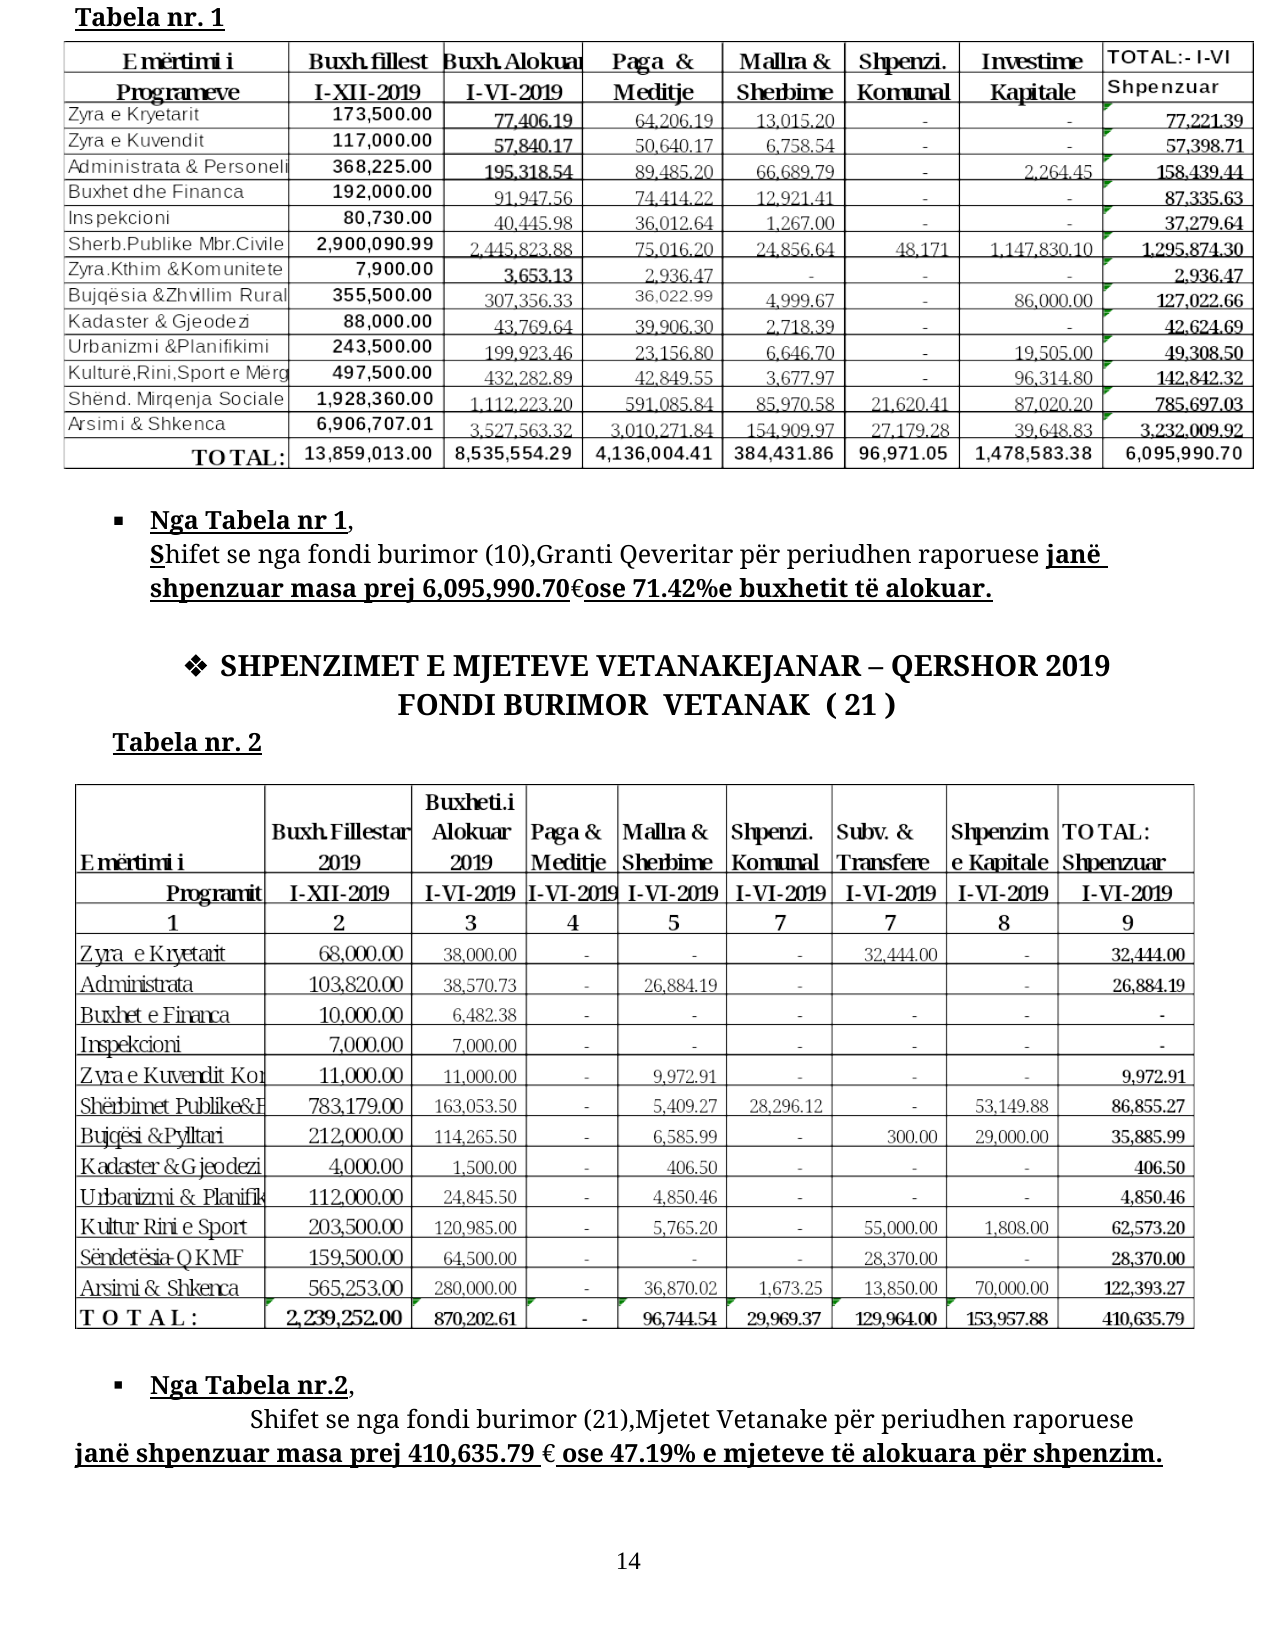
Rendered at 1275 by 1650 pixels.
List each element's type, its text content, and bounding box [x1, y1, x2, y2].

text Shifet se nga fondi burimor (21),Mjetet Vetanake për periudhen raporuese janë shpenzuar masa prej 410,635.79 € ose 47.19% e mjeteve të alokuara për shpenzim. [75, 1402, 1181, 1470]
list Shifet se nga fondi burimor (10),Granti Qeveritar për periudhen raporuese janë shpenzuar masa prej 6,095,990.70€ose 71.42%e buxhetit të alokuar. [150, 537, 1181, 605]
list SHPENZIMET E MJETEVE VETANAKEJANAR – QERSHOR 2019 [112, 645, 1181, 684]
text Tabela nr. 1 [75, 0, 1181, 34]
list Nga Tabela nr 1, [112, 503, 1181, 537]
text Tabela nr. 2 [112, 724, 1181, 758]
text FONDI BURIMOR VETANAK ( 21 ) [112, 684, 1181, 724]
list Nga Tabela nr.2, [112, 1368, 1181, 1402]
